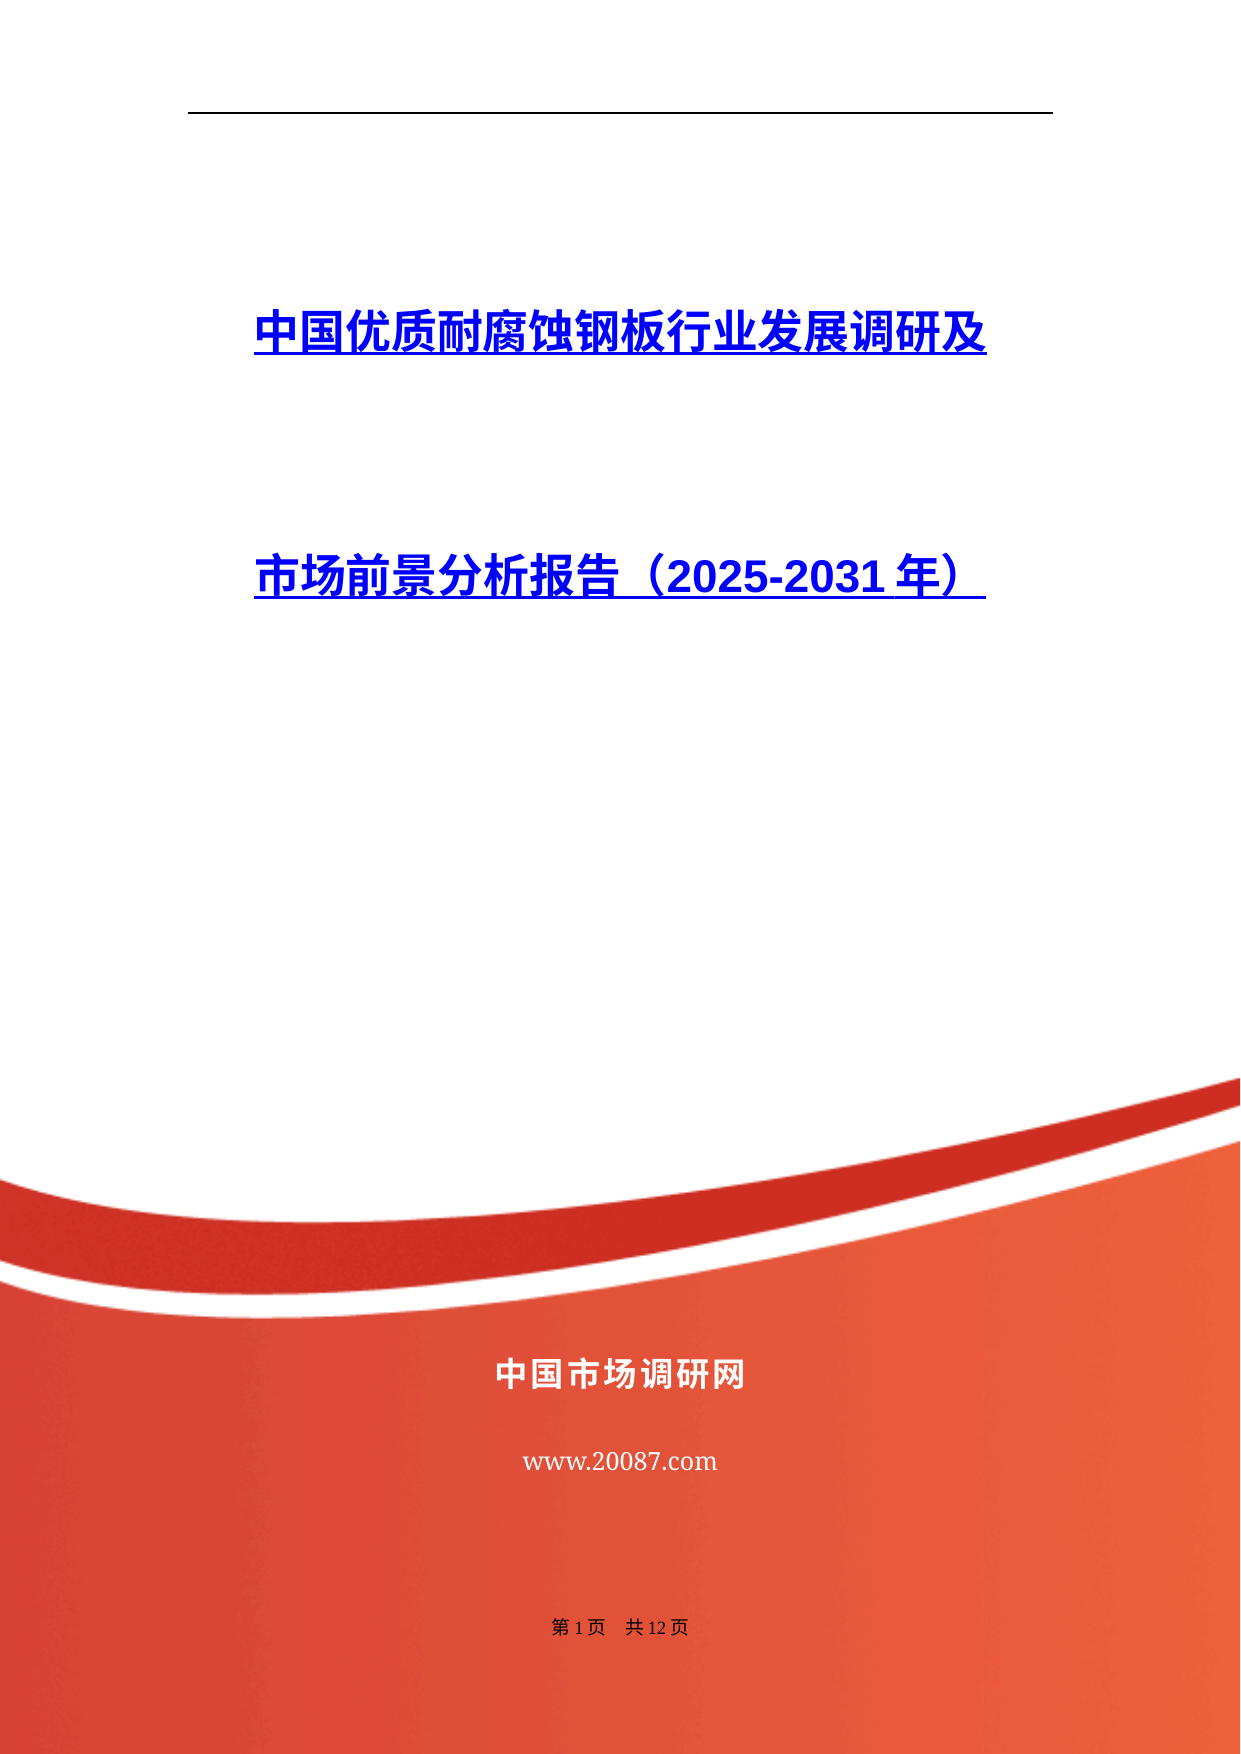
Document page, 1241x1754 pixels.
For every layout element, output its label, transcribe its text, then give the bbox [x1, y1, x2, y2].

picture [0, 1006, 1241, 1754]
subtitle 中国市场调研网 [187, 1339, 1053, 1404]
text www.20087.com [187, 1428, 1053, 1493]
table_header 中国优质耐腐蚀钢板行业发展调研及市场前景分析报告（2025-2031年） [188, 207, 1053, 773]
